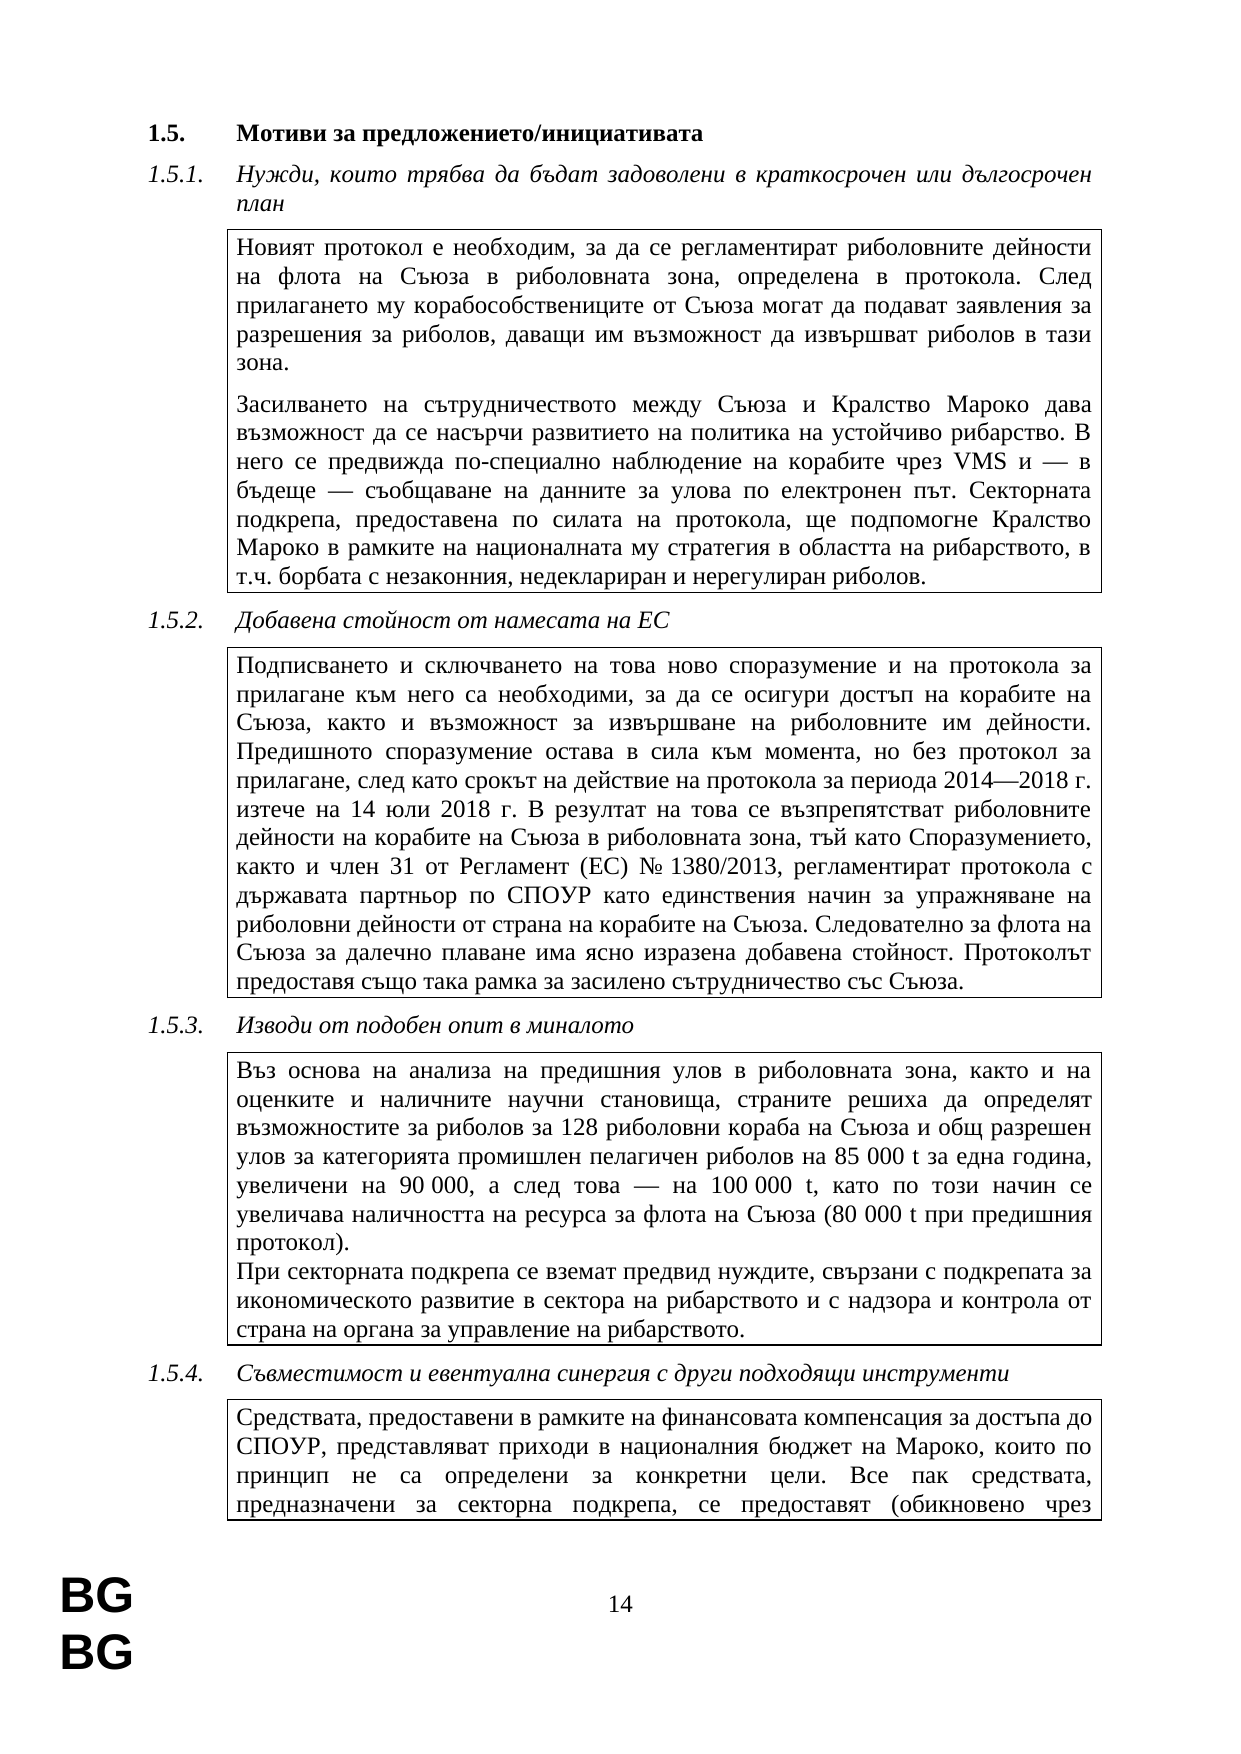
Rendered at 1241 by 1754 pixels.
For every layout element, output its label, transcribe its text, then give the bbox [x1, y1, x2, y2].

text Засилването на сътрудничеството между Съюза и Кралство Мароко дава възможност да се насърчи развитието на политика на устойчиво рибарство. В него се предвижда по-специално наблюдение на корабите чрез VMS и — в бъдеще — съобщаване на данните за улова по електронен път. Секторната подкрепа, предоставена по силата на протокола, ще подпомогне Кралство Мароко в рамките на националната му стратегия в областта на рибарството, в т.ч. борбата с незаконния, недеклариран и нерегулиран риболов. [228, 386, 1101, 592]
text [228, 1400, 1101, 1519]
subtitle 1.5.3. Изводи от подобен опит в миналото [148, 1011, 1092, 1039]
text Подписването и сключването на това ново споразумение и на протокола за прилагане към него са необходими, за да се осигури достъп на корабите на Съюза, както и възможност за извършване на риболовните им дейности. Предишното споразумение остава в сила към момента, но без протокол за прилагане, след като срокът на действие на протокола за периода 2014—2018 г. изтече на 14 юли 2018 г. В резултат на това се възпрепятстват риболовните дейности на корабите на Съюза в риболовната зона, тъй като Споразумението, както и член 31 от Регламент (ЕС) № 1380/2013, регламентират протокола с държавата партньор по СПОУР като единствения начин за упражняване на риболовни дейности от страна на корабите на Съюза. Следователно за флота на Съюза за далечно плаване има ясно изразена добавена стойност. Протоколът предоставя също така рамка за засилено сътрудничество със Съюза. [228, 648, 1101, 997]
text Въз основа на анализа на предишния улов в риболовната зона, както и на оценките и наличните научни становища, страните решиха да определят възможностите за риболов за 128 риболовни кораба на Съюза и общ разрешен улов за категорията промишлен пелагичен риболов на 85 000 t за една година, увеличени на 90 000, а след това — на 100 000 t, като по този начин се увеличава наличността на ресурса за флота на Съюза (80 000 t при предишния протокол). При секторната подкрепа се вземат предвид нуждите, свързани с подкрепата за икономическото развитие в сектора на рибарството и с надзора и контрола от страна на органа за управление на рибарството. [228, 1053, 1101, 1344]
subtitle 1.5. Мотиви за предложението/инициативата [148, 118, 1092, 147]
subtitle 1.5.4. Съвместимост и евентуална синергия с други подходящи инструменти [148, 1358, 1092, 1387]
subtitle 1.5.2. Добавена стойност от намесата на ЕС [148, 606, 1092, 634]
text Новият протокол е необходим, за да се регламентират риболовните дейности на флота на Съюза в риболовната зона, определена в протокола. След прилагането му корабособствениците от Съюза могат да подават заявления за разрешения за риболов, даващи им възможност да извършват риболов в тази зона. [228, 230, 1101, 376]
subtitle 1.5.1. Нужди, които трябва да бъдат задоволени в краткосрочен или дългосрочен план [148, 159, 1092, 217]
